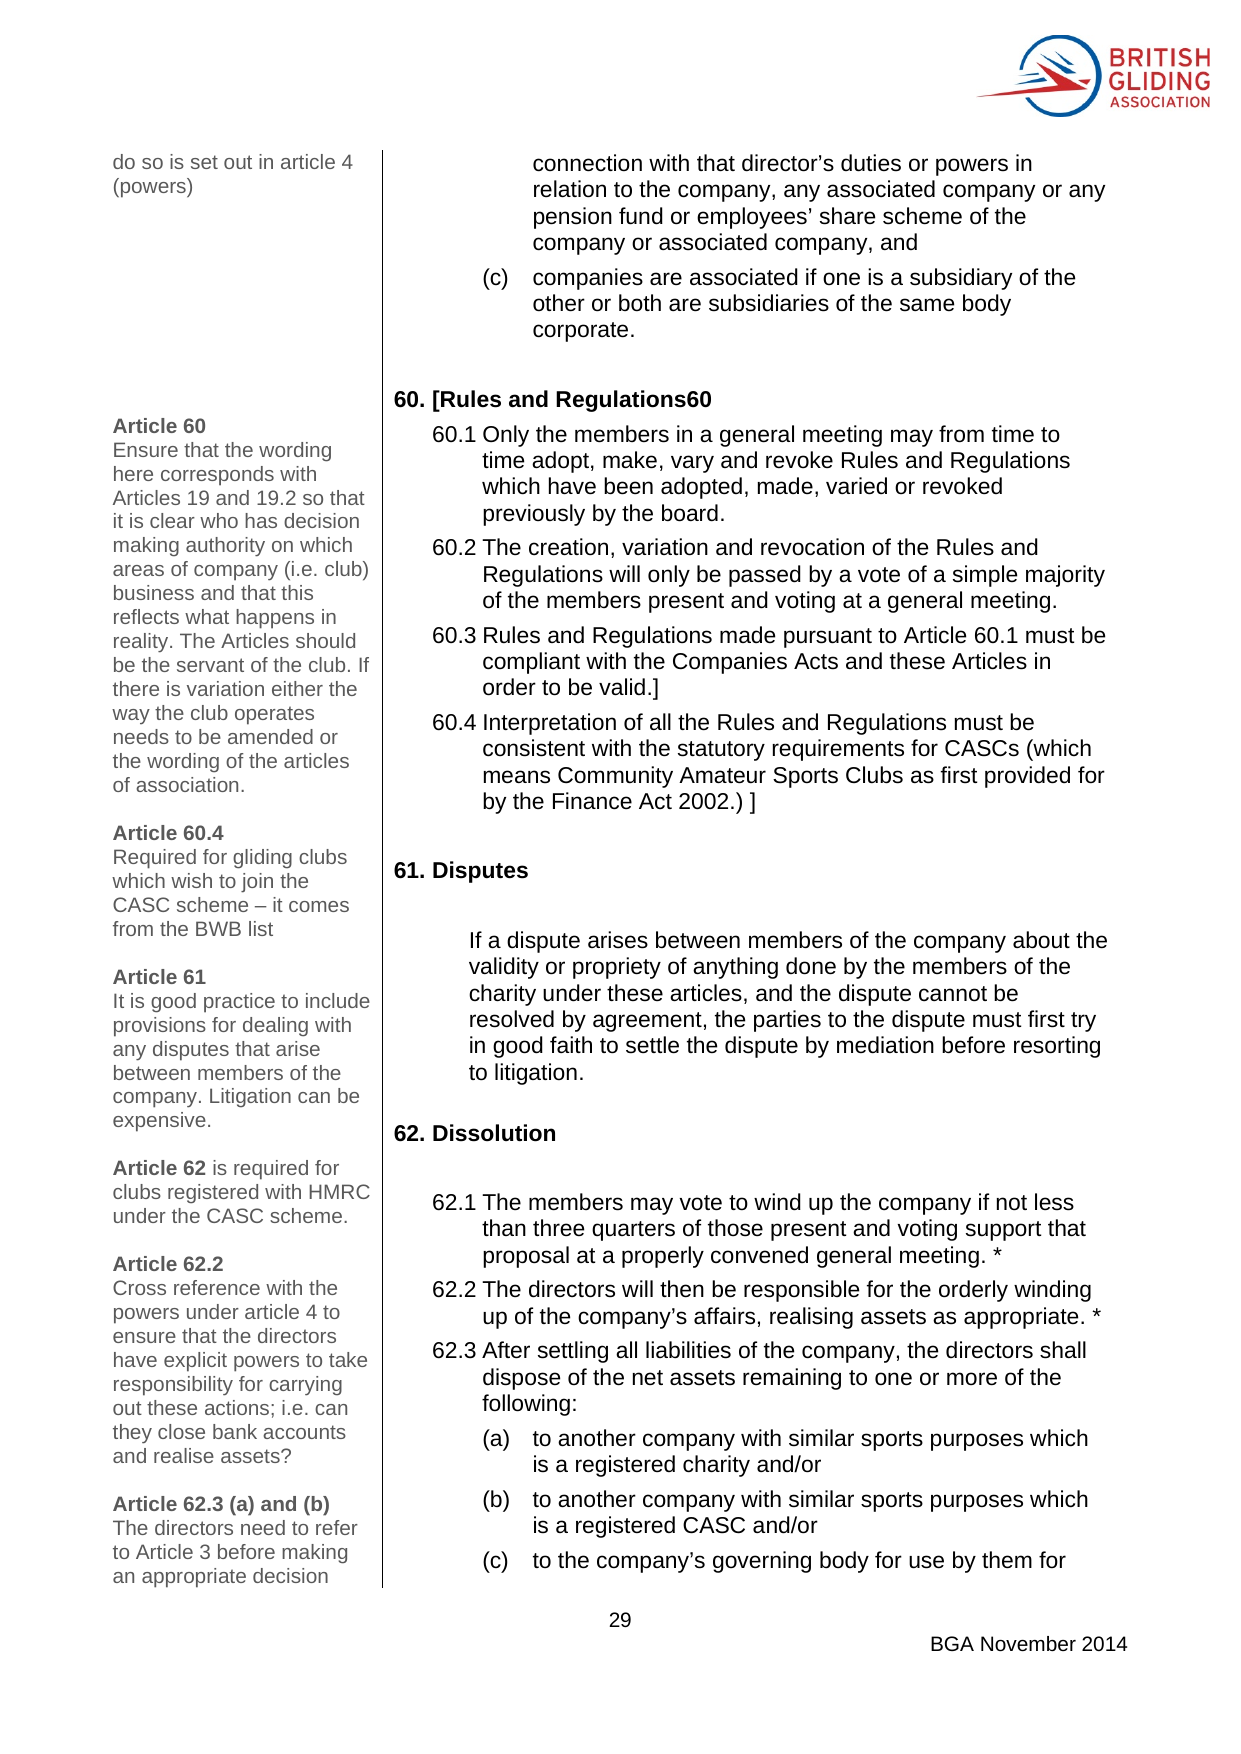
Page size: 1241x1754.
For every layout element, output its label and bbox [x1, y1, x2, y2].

table_header [101, 150, 382, 1587]
picture [976, 35, 1210, 117]
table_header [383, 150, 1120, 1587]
